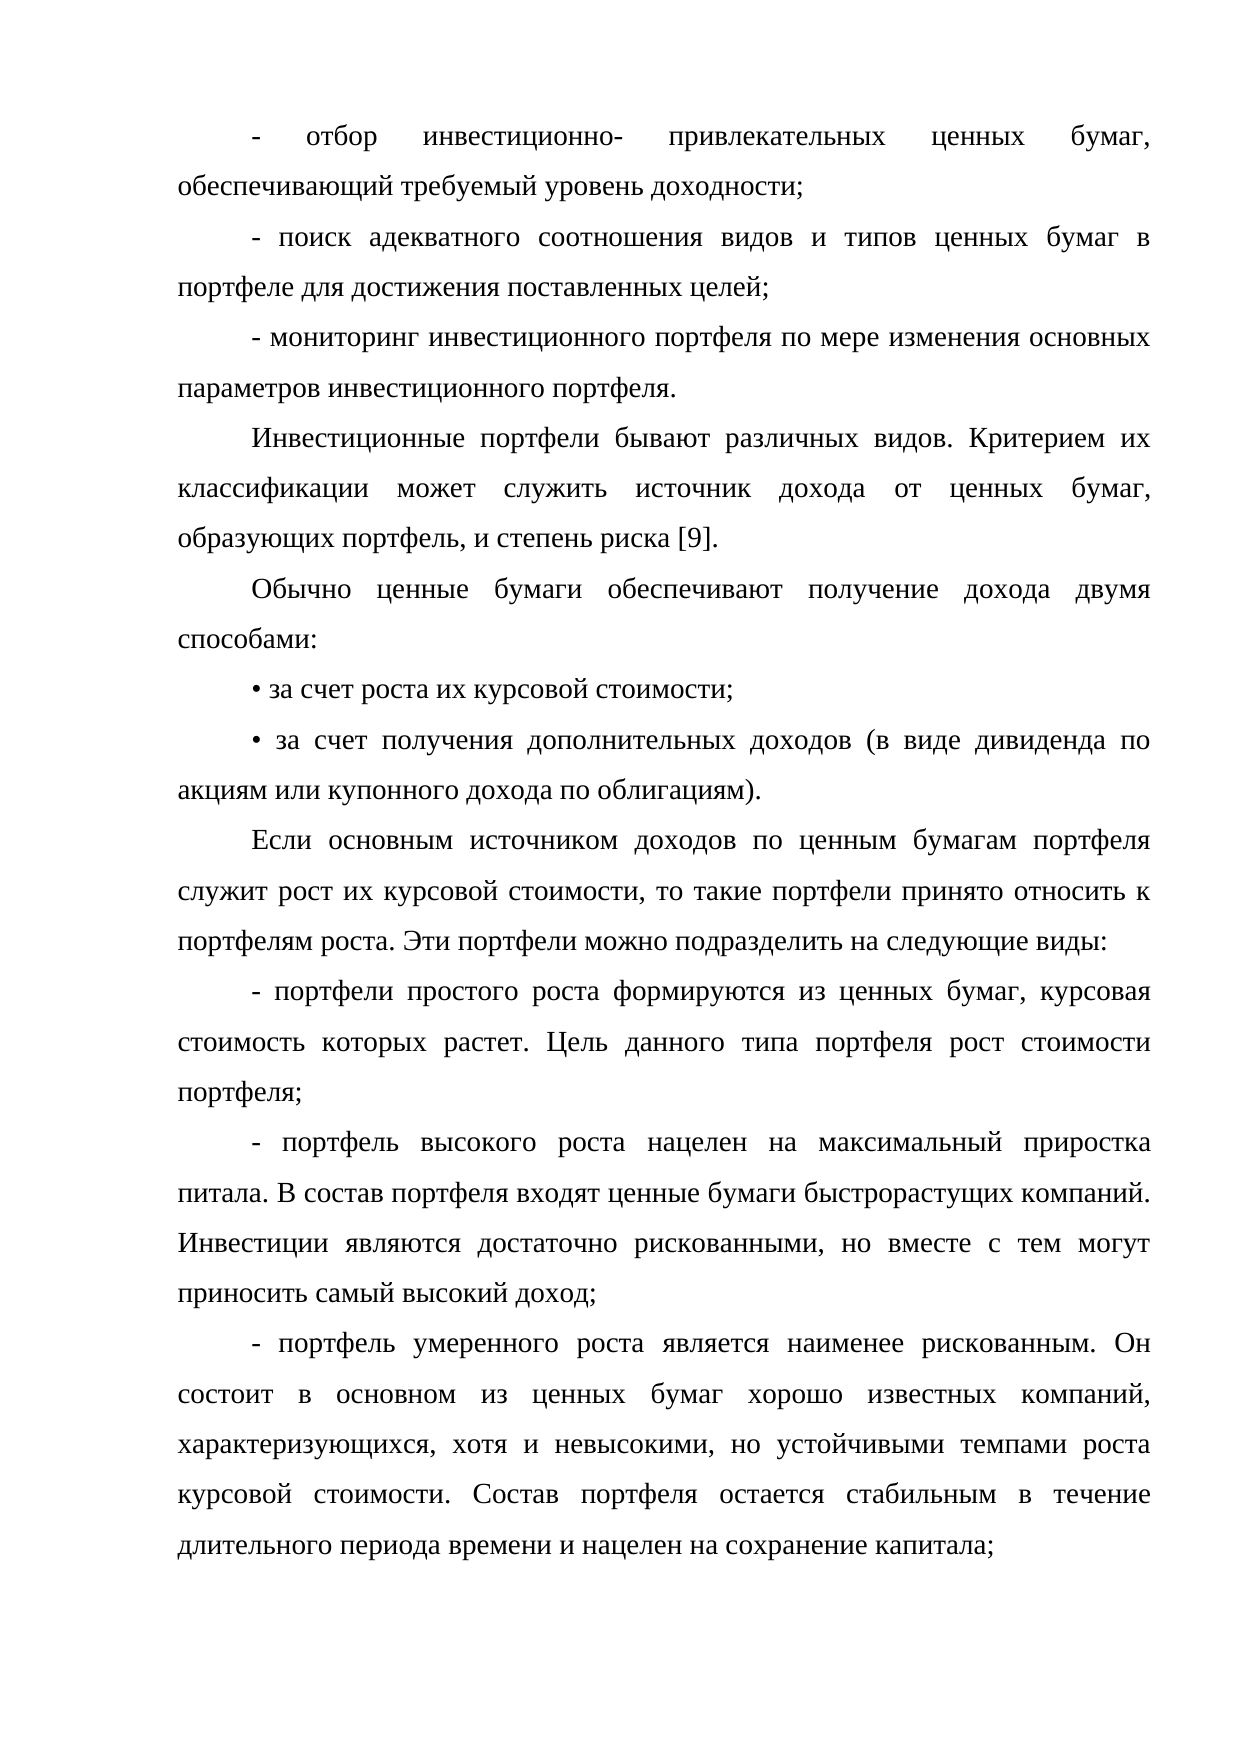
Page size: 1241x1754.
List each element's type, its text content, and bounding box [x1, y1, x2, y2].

text Обычно ценные бумаги обеспечивают получение дохода двумя способами: [177, 571, 1152, 655]
text - мониторинг инвестиционного портфеля по мере изменения основных параметров инвестиционного портфеля. [177, 319, 1152, 403]
text Если основным источником доходов по ценным бумагам портфеля служит рост их курсовой стоимости, то такие портфели принято относить к портфелям роста. Эти портфели можно подразделить на следующие виды: [177, 822, 1152, 957]
text • за счет роста их курсовой стоимости; [177, 672, 1152, 705]
text Инвестиционные портфели бывают различных видов. Критерием их классификации может служить источник дохода от ценных бумаг, образующих портфель, и степень риска [9]. [177, 420, 1152, 554]
text • за счет получения дополнительных доходов (в виде дивиденда по акциям или купонного дохода по облигациям). [177, 722, 1152, 806]
text - портфель высокого роста нацелен на максимальный приростка питала. В состав портфеля входят ценные бумаги быстрорастущих компаний. Инвестиции являются достаточно рискованными, но вместе с тем могут приносить самый высокий доход; [177, 1124, 1152, 1309]
text - поиск адекватного соотношения видов и типов ценных бумаг в портфеле для достижения поставленных целей; [177, 219, 1152, 303]
text - портфели простого роста формируются из ценных бумаг, курсовая стоимость которых растет. Цель данного типа портфеля рост стоимости портфеля; [177, 973, 1152, 1108]
text - портфель умеренного роста является наименее рискованным. Он состоит в основном из ценных бумаг хорошо известных компаний, характеризующихся, хотя и невысокими, но устойчивыми темпами роста курсовой стоимости. Состав портфеля остается стабильным в течение длительного периода времени и нацелен на сохранение капитала; [177, 1326, 1152, 1560]
text - отбор инвестиционно- привлекательных ценных бумаг, обеспечивающий требуемый уровень доходности; [177, 118, 1152, 202]
